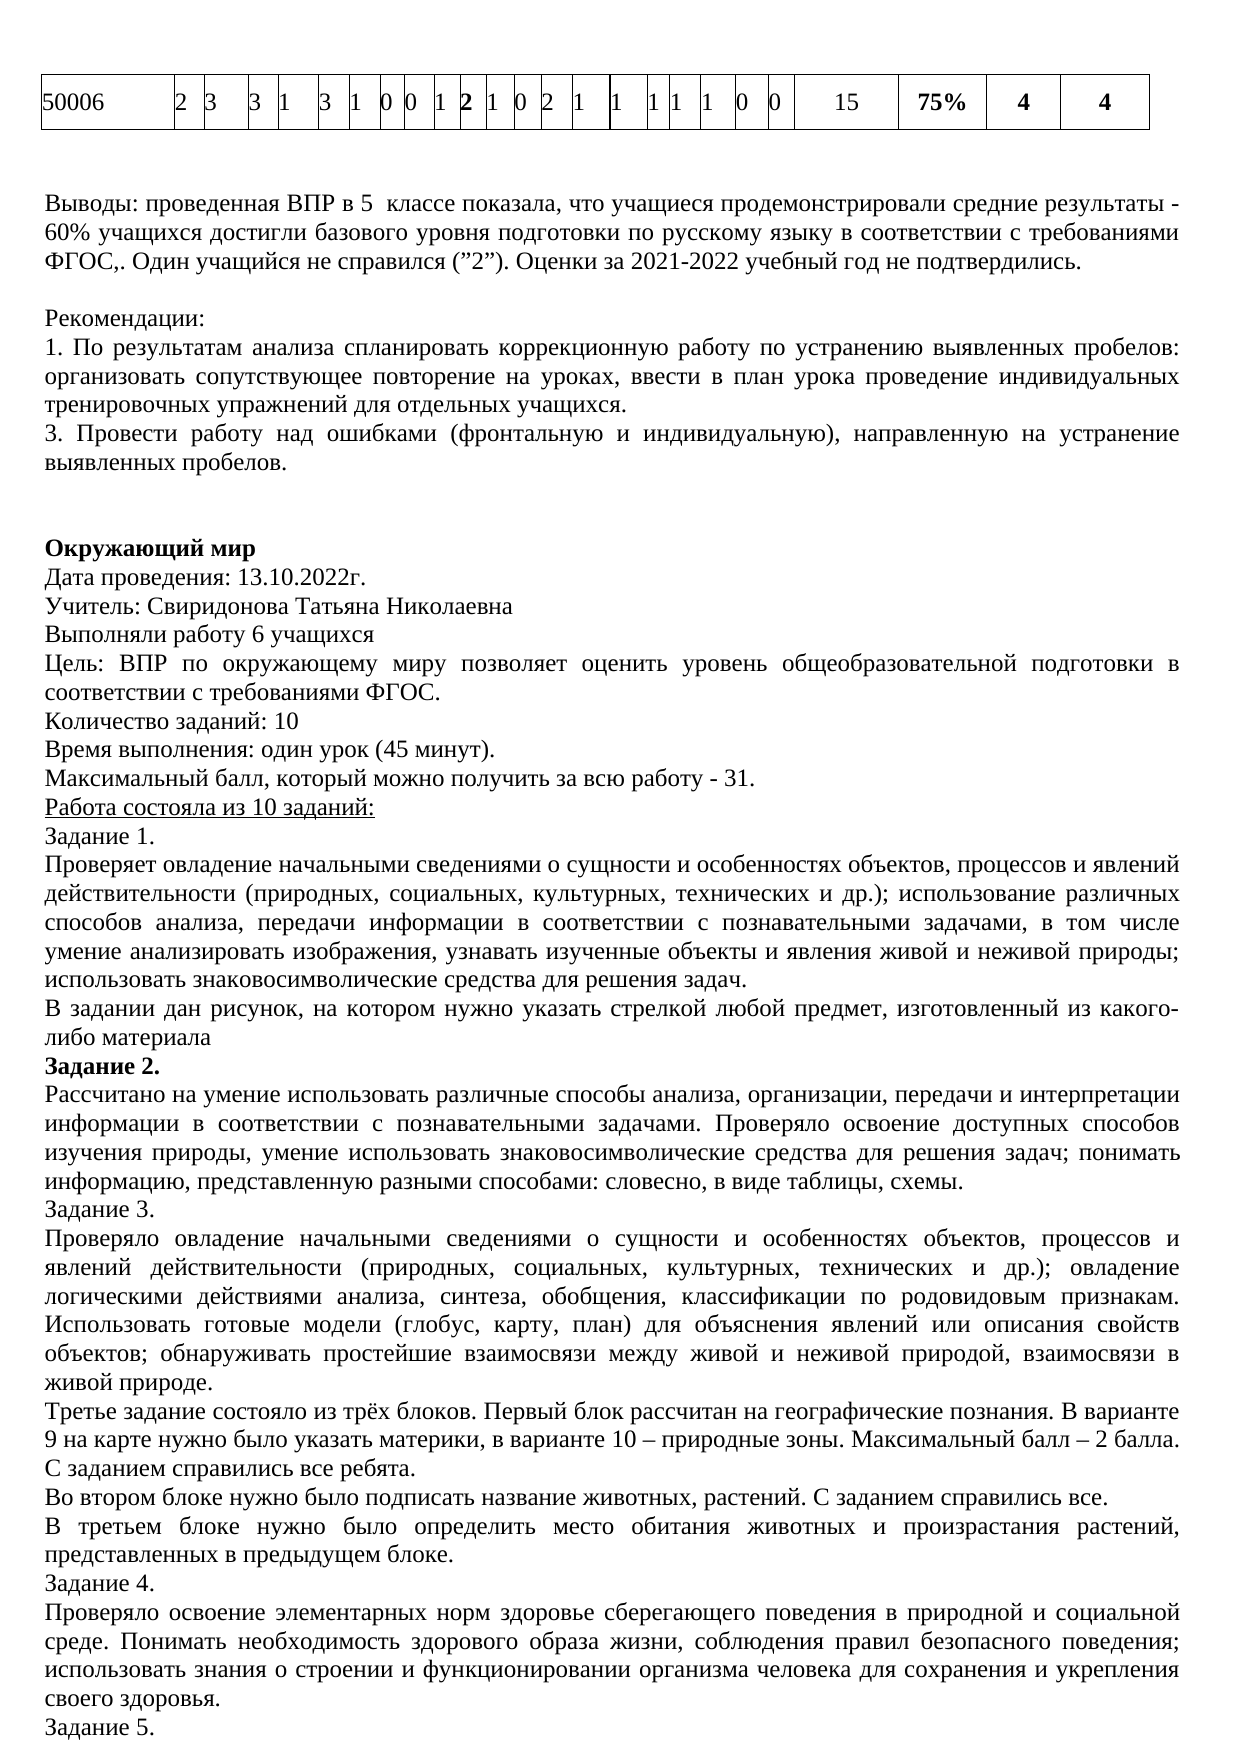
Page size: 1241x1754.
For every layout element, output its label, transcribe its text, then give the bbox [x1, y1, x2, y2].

text Рассчитано на умение использовать различные способы анализа, организации, передачи и интерпретации информации в соответствии с познавательными задачами. Проверяло освоение доступных способов изучения природы, умение использовать знаковосимволические средства для решения задач; понимать информацию, представленную разными способами: словесно, в виде таблицы, схемы. [44, 1079, 1181, 1194]
table_cell 4 [1061, 75, 1149, 128]
text 3. Провести работу над ошибками (фронтальную и индивидуальную), направленную на устранение выявленных пробелов. [44, 418, 1181, 476]
table_cell 2 [175, 75, 204, 128]
table_cell 3 [205, 75, 248, 128]
table_cell 1 [701, 75, 735, 128]
text Проверяет овладение начальными сведениями о сущности и особенностях объектов, процессов и явлений действительности (природных, социальных, культурных, технических и др.); использование различных способов анализа, передачи информации в соответствии с познавательными задачами, в том числе умение анализировать изображения, узнавать изученные объекты и явления живой и неживой природы; использовать знаковосимволические средства для решения задач. [44, 849, 1181, 993]
text Во втором блоке нужно было подписать название животных, растений. С заданием справились все. [44, 1482, 1181, 1511]
text Задание 2. [44, 1051, 1181, 1079]
text Рекомендации: [44, 303, 1181, 332]
text Работа состояла из 10 заданий: [44, 792, 1181, 821]
table_cell 1 [648, 75, 669, 128]
text Проверяло освоение элементарных норм здоровье сберегающего поведения в природной и социальной среде. Понимать необходимость здорового образа жизни, соблюдения правил безопасного поведения; использовать знания о строении и функционировании организма человека для сохранения и укрепления своего здоровья. [44, 1597, 1181, 1712]
table_cell 1 [611, 75, 647, 128]
text 1. По результатам анализа спланировать коррекционную работу по устранению выявленных пробелов: организовать сопутствующее повторение на уроках, ввести в план урока проведение индивидуальных тренировочных упражнений для отдельных учащихся. [44, 332, 1181, 418]
table_cell 0 [736, 75, 768, 128]
text Дата проведения: 13.10.2022г. [44, 562, 1183, 591]
text Количество заданий: 10 [44, 706, 1181, 734]
text Учитель: Свиридонова Татьяна Николаевна [44, 591, 1183, 619]
text Окружающий мир [44, 533, 1183, 562]
table_cell 3 [319, 75, 349, 128]
table_cell 1 [435, 75, 460, 128]
table_cell 4 [987, 75, 1060, 128]
text Выполняли работу 6 учащихся [44, 619, 1183, 648]
table_cell 50006 [42, 75, 174, 128]
table_cell 0 [769, 75, 794, 128]
text Время выполнения: один урок (45 минут). [44, 734, 1181, 763]
table_cell 1 [279, 75, 318, 128]
text Задание 5. [44, 1712, 1181, 1741]
table_cell 0 [381, 75, 404, 128]
table_cell 2 [461, 75, 486, 128]
text В задании дан рисунок, на котором нужно указать стрелкой любой предмет, изготовленный из какого-либо материала [44, 993, 1181, 1051]
table_cell 1 [573, 75, 609, 128]
table_cell 1 [487, 75, 514, 128]
text Задание 4. [44, 1568, 1181, 1597]
table_cell 0 [515, 75, 541, 128]
table_cell 3 [249, 75, 278, 128]
text В третьем блоке нужно было определить место обитания животных и произрастания растений, представленных в предыдущем блоке. [44, 1511, 1181, 1568]
text Цель: ВПР по окружающему миру позволяет оценить уровень общеобразовательной подготовки в соответствии с требованиями ФГОС. [44, 648, 1181, 706]
table_cell 1 [670, 75, 700, 128]
text Задание 1. [44, 821, 1181, 849]
text Проверяло овладение начальными сведениями о сущности и особенностях объектов, процессов и явлений действительности (природных, социальных, культурных, технических и др.); овладение логическими действиями анализа, синтеза, обобщения, классификации по родовидовым признакам. Использовать готовые модели (глобус, карту, план) для объяснения явлений или описания свойств объектов; обнаруживать простейшие взаимосвязи между живой и неживой природой, взаимосвязи в живой природе. [44, 1223, 1181, 1396]
text Максимальный балл, который можно получить за всю работу - 31. [44, 763, 1181, 792]
table_cell 2 [542, 75, 572, 128]
table_cell 15 [795, 75, 898, 128]
text Выводы: проведенная ВПР в 5 классе показала, что учащиеся продемонстрировали средние результаты - 60% учащихся достигли базового уровня подготовки по русскому языку в соответствии с требованиями ФГОС,. Один учащийся не справился (”2”). Оценки за 2021-2022 учебный год не подтвердились. [44, 188, 1181, 274]
table_cell 1 [350, 75, 380, 128]
table_cell 75% [899, 75, 986, 128]
text Задание 3. [44, 1194, 1181, 1223]
table_cell 0 [405, 75, 434, 128]
text Третье задание состояло из трёх блоков. Первый блок рассчитан на географические познания. В варианте 9 на карте нужно было указать материки, в варианте 10 – природные зоны. Максимальный балл – 2 балла. С заданием справились все ребята. [44, 1396, 1181, 1482]
